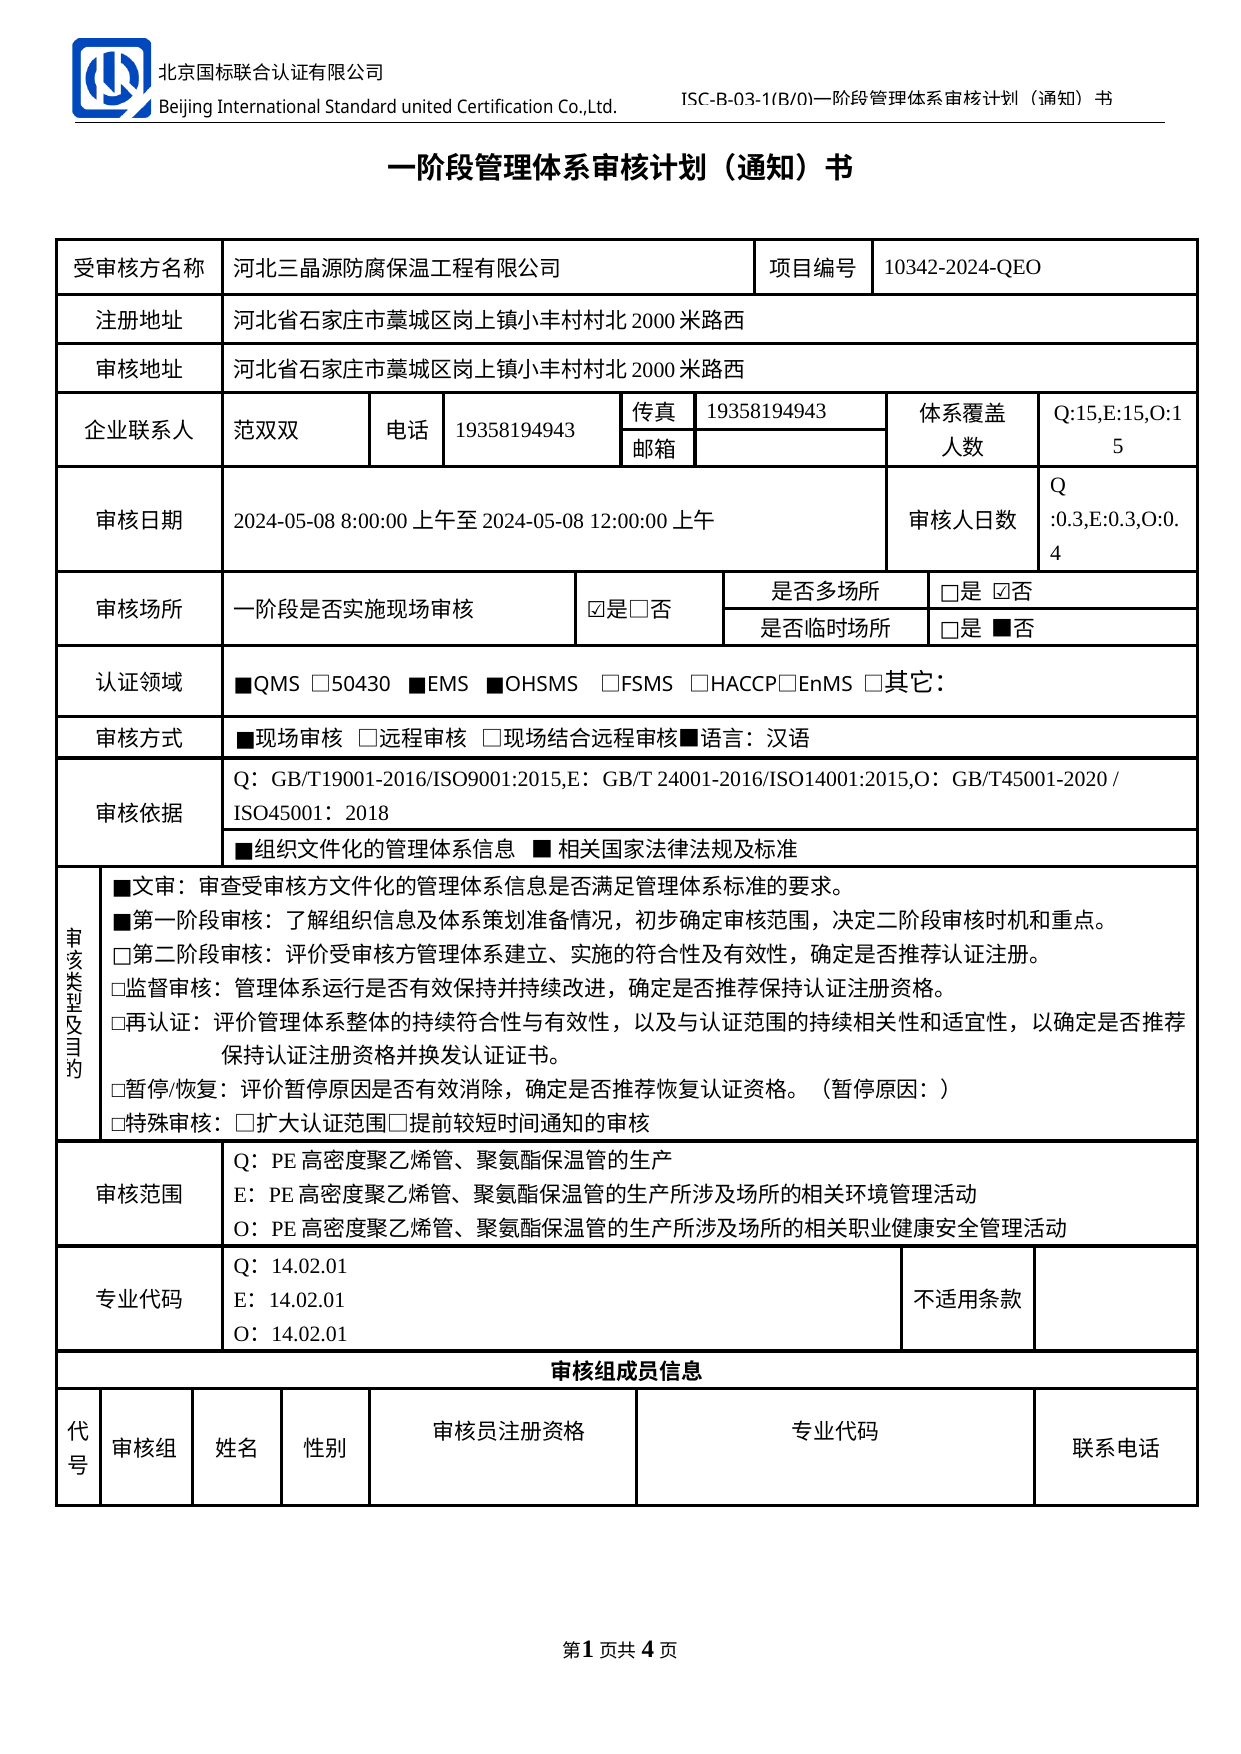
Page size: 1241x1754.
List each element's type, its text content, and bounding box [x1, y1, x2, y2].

table_header 10342-2024-QEO [874, 241, 1196, 293]
table_cell 审核组 [102, 1390, 191, 1503]
table_cell Q：GB/T19001-2016/ISO9001:2015,E：GB/T 24001-2016/ISO14001:2015,O：GB/T45001-2020 / ISO45001：2018 [224, 760, 1196, 827]
table_cell 河北省石家庄市藁城区岗上镇小丰村村北2000米路西 [224, 296, 1196, 342]
table_cell 联系电话 [1036, 1390, 1196, 1503]
table_cell Q：PE高密度聚乙烯管、聚氨酯保温管的生产 E：PE高密度聚乙烯管、聚氨酯保温管的生产所涉及场所的相关环境管理活动 O：PE高密度聚乙烯管、聚氨酯保温管的生产所涉及场所的相关职业健康安全管理活动 [224, 1143, 1196, 1244]
table_cell Q:15,E:15,O:15 [1040, 394, 1196, 465]
table_cell 电话 [371, 394, 442, 465]
table_cell 审核地址 [58, 345, 221, 391]
table_cell 专业代码 [58, 1248, 221, 1349]
table_cell 一阶段是否实施现场审核 [224, 573, 574, 644]
table_cell 审核员注册资格 [371, 1390, 635, 1503]
table_cell 企业联系人 [58, 394, 221, 465]
table_cell 注册地址 [58, 296, 221, 342]
text 一阶段管理体系审核计划（通知）书 [75, 131, 1165, 199]
table_cell Q:0.3,E:0.3,O:0.4 [1040, 468, 1196, 570]
table_cell ■组织文件化的管理体系信息 ■ 相关国家法律法规及标准 [224, 831, 1196, 864]
table_cell ■文审：审查受审核方文件化的管理体系信息是否满足管理体系标准的要求。 ■第一阶段审核：了解组织信息及体系策划准备情况，初步确定审核范围，决定二阶段审核时机和重点。 □第二阶段审核：评价受审核方管理体系建立、实施的符合性及有效性，确定是否推荐认证注册。 □监督审核：管理体系运行是否有效保持并持续改进，确定是否推荐保持认证注册资格。 □再认证：评价管理体系整体的持续符合性与有效性，以及与认证范围的持续相关性和适宜性，以确定是否推荐保持认证注册资格并换发认证证书。 □暂停/恢复：评价暂停原因是否有效消除，确定是否推荐恢复认证资格。（暂停原因：） □特殊审核：□扩大认证范围□提前较短时间通知的审核 [102, 868, 1196, 1139]
table_cell 河北省石家庄市藁城区岗上镇小丰村村北2000米路西 [224, 345, 1196, 391]
picture [72, 38, 152, 118]
table_cell □是 ☑否 [930, 573, 1196, 607]
table_cell 审核依据 [58, 760, 221, 864]
table_cell 体系覆盖 人数 [888, 394, 1037, 465]
table_cell 审核日期 [58, 468, 221, 570]
table_cell ■现场审核 □远程审核 □现场结合远程审核■语言：汉语 [224, 718, 1196, 756]
table_cell 范双双 [224, 394, 368, 465]
table_cell □是 ■否 [930, 610, 1196, 644]
table_cell 审核类型及目的 [58, 868, 99, 1139]
table_cell 代号 [58, 1390, 99, 1503]
table_cell ■QMS □50430 ■EMS ■OHSMS □FSMS □HACCP□EnMS □其它： [224, 647, 1196, 715]
table_cell 姓名 [194, 1390, 280, 1503]
table_cell 专业代码 [638, 1390, 1033, 1503]
table_header 河北三晶源防腐保温工程有限公司 [224, 241, 753, 293]
table_cell 审核场所 [58, 573, 221, 644]
table_cell 是否多场所 [725, 573, 927, 607]
table_cell 19358194943 [697, 394, 885, 428]
table_cell 19358194943 [445, 394, 619, 465]
table_cell 传真 [623, 394, 693, 428]
table_cell 性别 [283, 1390, 368, 1503]
table_cell [1036, 1248, 1196, 1349]
table_header 项目编号 [756, 241, 871, 293]
table_cell 审核人日数 [888, 468, 1037, 570]
table_header 受审核方名称 [58, 241, 221, 293]
table_cell 审核范围 [58, 1143, 221, 1244]
table_cell Q：14.02.01 E：14.02.01 O：14.02.01 [224, 1248, 900, 1349]
table_cell 是否临时场所 [725, 610, 927, 644]
table_cell 邮箱 [623, 431, 693, 465]
table_cell ☑是□否 [577, 573, 722, 644]
table_cell 审核组成员信息 [58, 1353, 1196, 1387]
table_cell 审核方式 [58, 718, 221, 756]
table_cell 2024-05-08 8:00:00上午至2024-05-08 12:00:00上午 [224, 468, 885, 570]
table_cell 不适用条款 [903, 1248, 1033, 1349]
table_cell 认证领域 [58, 647, 221, 715]
table_cell [697, 431, 885, 465]
